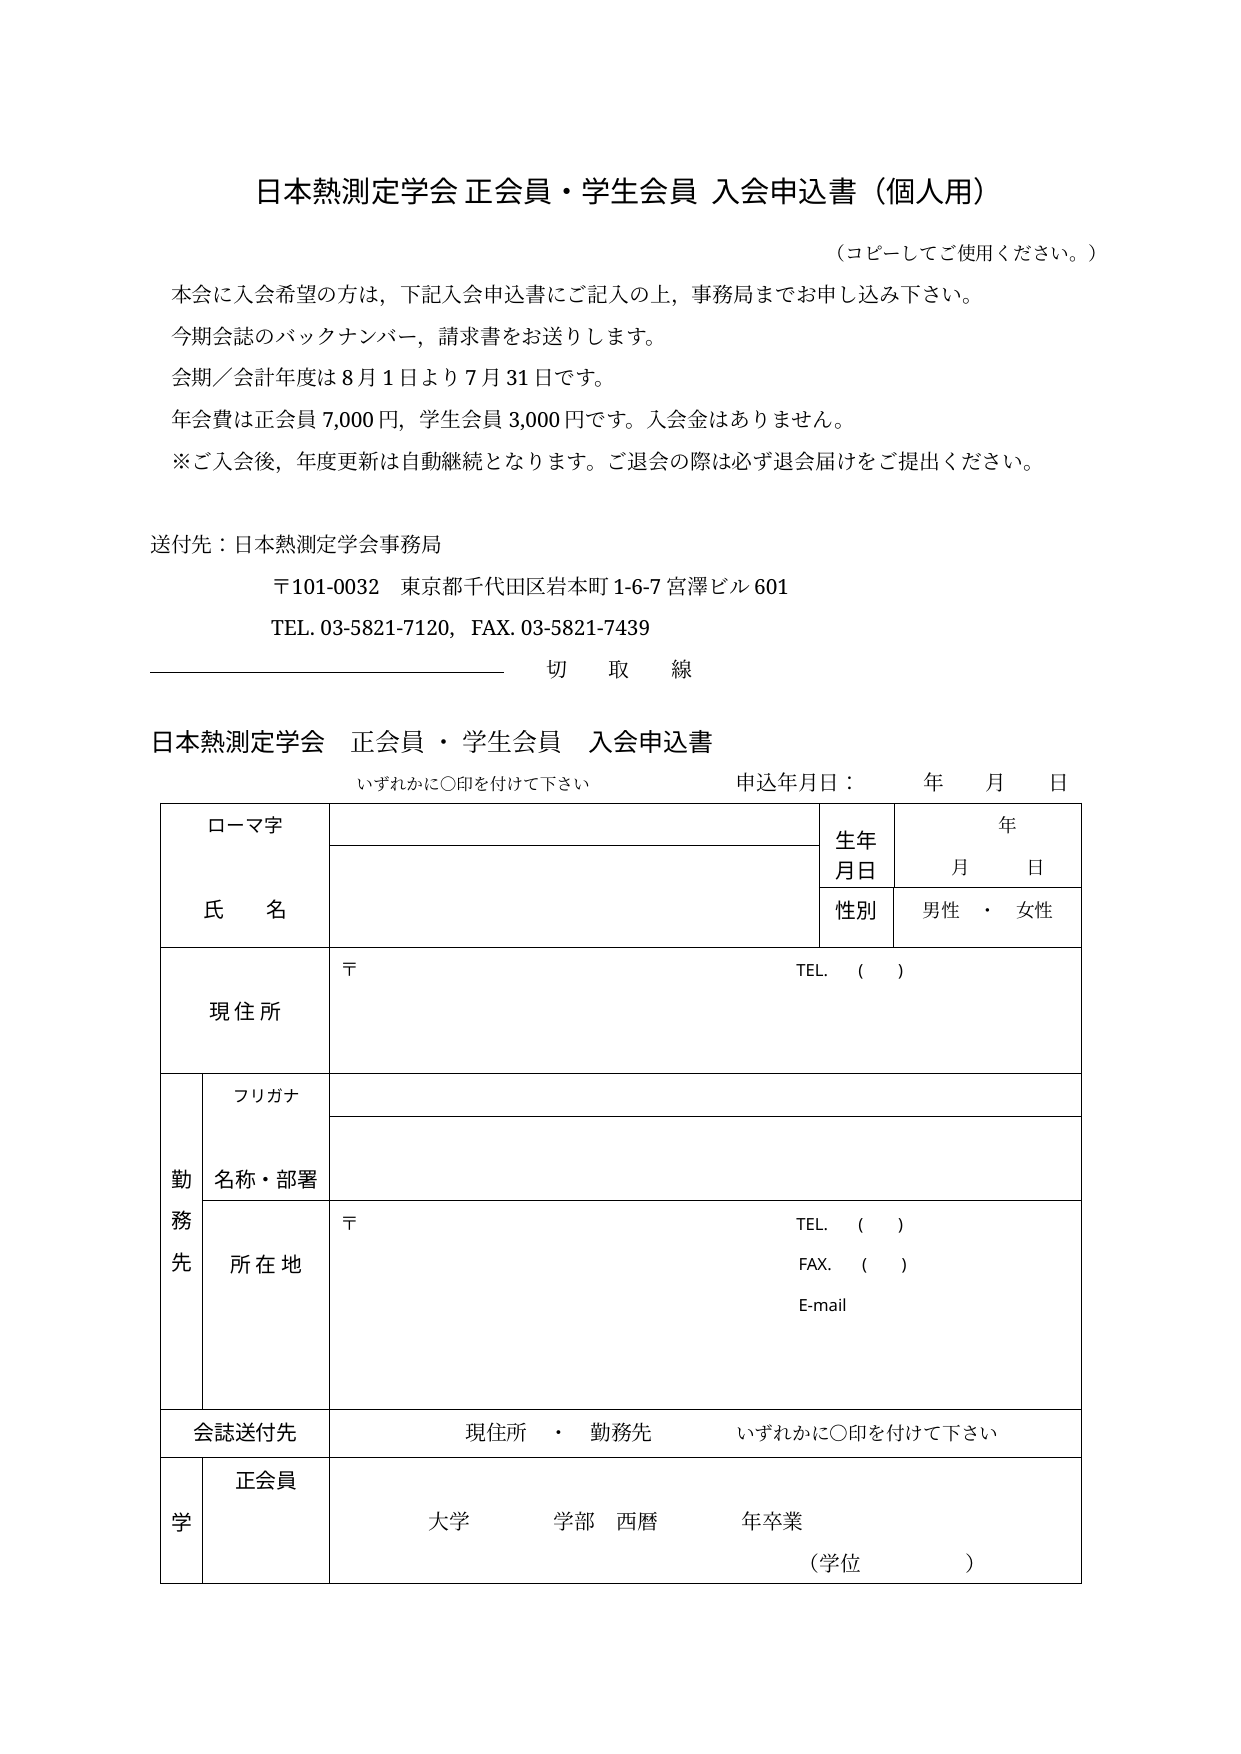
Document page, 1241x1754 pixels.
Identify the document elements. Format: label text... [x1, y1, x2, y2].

table_cell [330, 846, 819, 947]
table_cell [330, 1074, 1081, 1116]
table_header ローマ字 氏 名 [161, 804, 329, 947]
table_header 生年月日 [820, 804, 894, 887]
table_cell 学 歴 [161, 1458, 202, 1583]
table_cell 現住所 ・ 勤務先 いずれかに○印を付けて下さい [330, 1410, 1081, 1457]
text TEL. 03-5821-7120, FAX. 03-5821-7439 [150, 606, 1107, 648]
table_cell 勤務先 [161, 1074, 202, 1409]
text 日本熱測定学会 正会員・学生会員 入会申込書（個人用） [150, 148, 1107, 231]
table_cell 男性 ・ 女性 [894, 888, 1081, 947]
table_cell 〒 TEL. ( ) FAX. ( ) E-mail [330, 1201, 1081, 1409]
table_cell 〒 TEL. ( ) [330, 948, 1081, 1073]
text 送付先：日本熱測定学会事務局 [150, 523, 1107, 564]
text 本会に入会希望の方は，下記入会申込書にご記入の上，事務局までお申し込み下さい。 [150, 273, 1107, 314]
text 会期／会計年度は8月1日より7月31日です。 [150, 356, 1107, 398]
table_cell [330, 1458, 1081, 1583]
text いずれかに○印を付けて下さい 申込年月日： 年 月 日 [150, 761, 1107, 803]
table_header [330, 804, 819, 845]
table_cell 会誌送付先 [161, 1410, 329, 1457]
table_cell 性別 [820, 888, 893, 947]
text 切 取 線 [150, 648, 1107, 689]
text ※ご入会後，年度更新は自動継続となります。ご退会の際は必ず退会届けをご提出ください。 [150, 439, 1107, 481]
text 〒101-0032 東京都千代田区岩本町1-6-7 宮澤ビル601 [150, 564, 1107, 606]
text 今期会誌のバックナンバー，請求書をお送りします。 [150, 314, 1107, 356]
table_cell フリガナ 名称・部署 [203, 1074, 329, 1200]
table_cell 所 在 地 [203, 1201, 329, 1409]
table_header 年 月 日 [895, 804, 1081, 887]
table_cell 現 住 所 [161, 948, 329, 1073]
table_cell 正会員 [203, 1458, 329, 1583]
text 年会費は正会員 7,000円，学生会員 3,000円です。入会金はありません。 [150, 398, 1107, 439]
text 日本熱測定学会 正会員 ・ 学生会員 入会申込書 [150, 719, 1107, 761]
table_cell [330, 1117, 1081, 1200]
text （コピーしてご使用ください。） [150, 231, 1107, 273]
